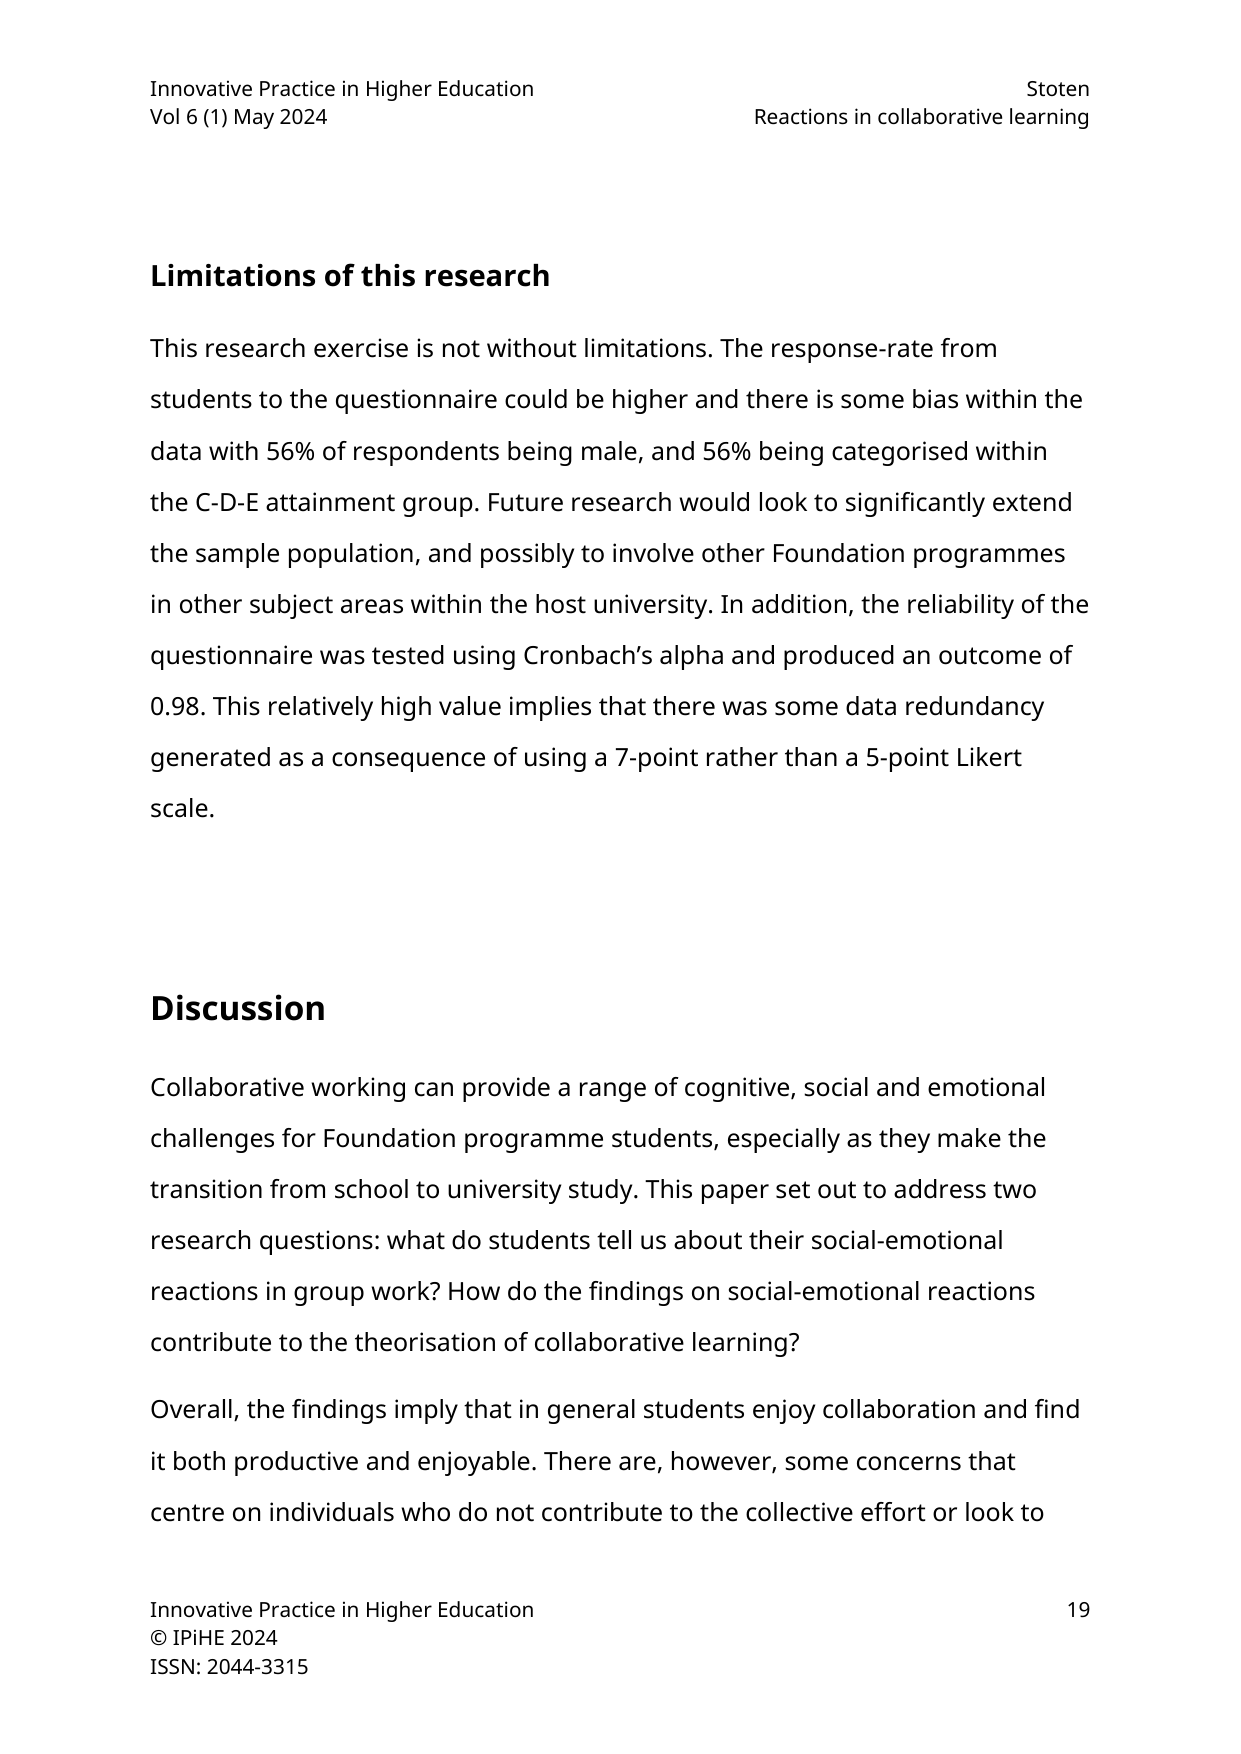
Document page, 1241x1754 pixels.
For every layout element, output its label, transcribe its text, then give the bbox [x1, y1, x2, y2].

text Limitations of this research [150, 255, 1090, 294]
text Discussion [150, 984, 1090, 1030]
text This research exercise is not without limitations. The response-rate from students to the questionnaire could be higher and there is some bias within the data with 56% of respondents being male, and 56% being categorised within the C-D-E attainment group. Future research would look to significantly extend the sample population, and possibly to involve other Foundation programmes in other subject areas within the host university. In addition, the reliability of the questionnaire was tested using Cronbach’s alpha and produced an outcome of 0.98. This relatively high value implies that there was some data redundancy generated as a consequence of using a 7-point rather than a 5-point Likert scale. [150, 331, 1090, 824]
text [150, 1392, 1090, 1528]
text Collaborative working can provide a range of cognitive, social and emotional challenges for Foundation programme students, especially as they make the transition from school to university study. This paper set out to address two research questions: what do students tell us about their social-emotional reactions in group work? How do the findings on social-emotional reactions contribute to the theorisation of collaborative learning? [150, 1069, 1090, 1358]
